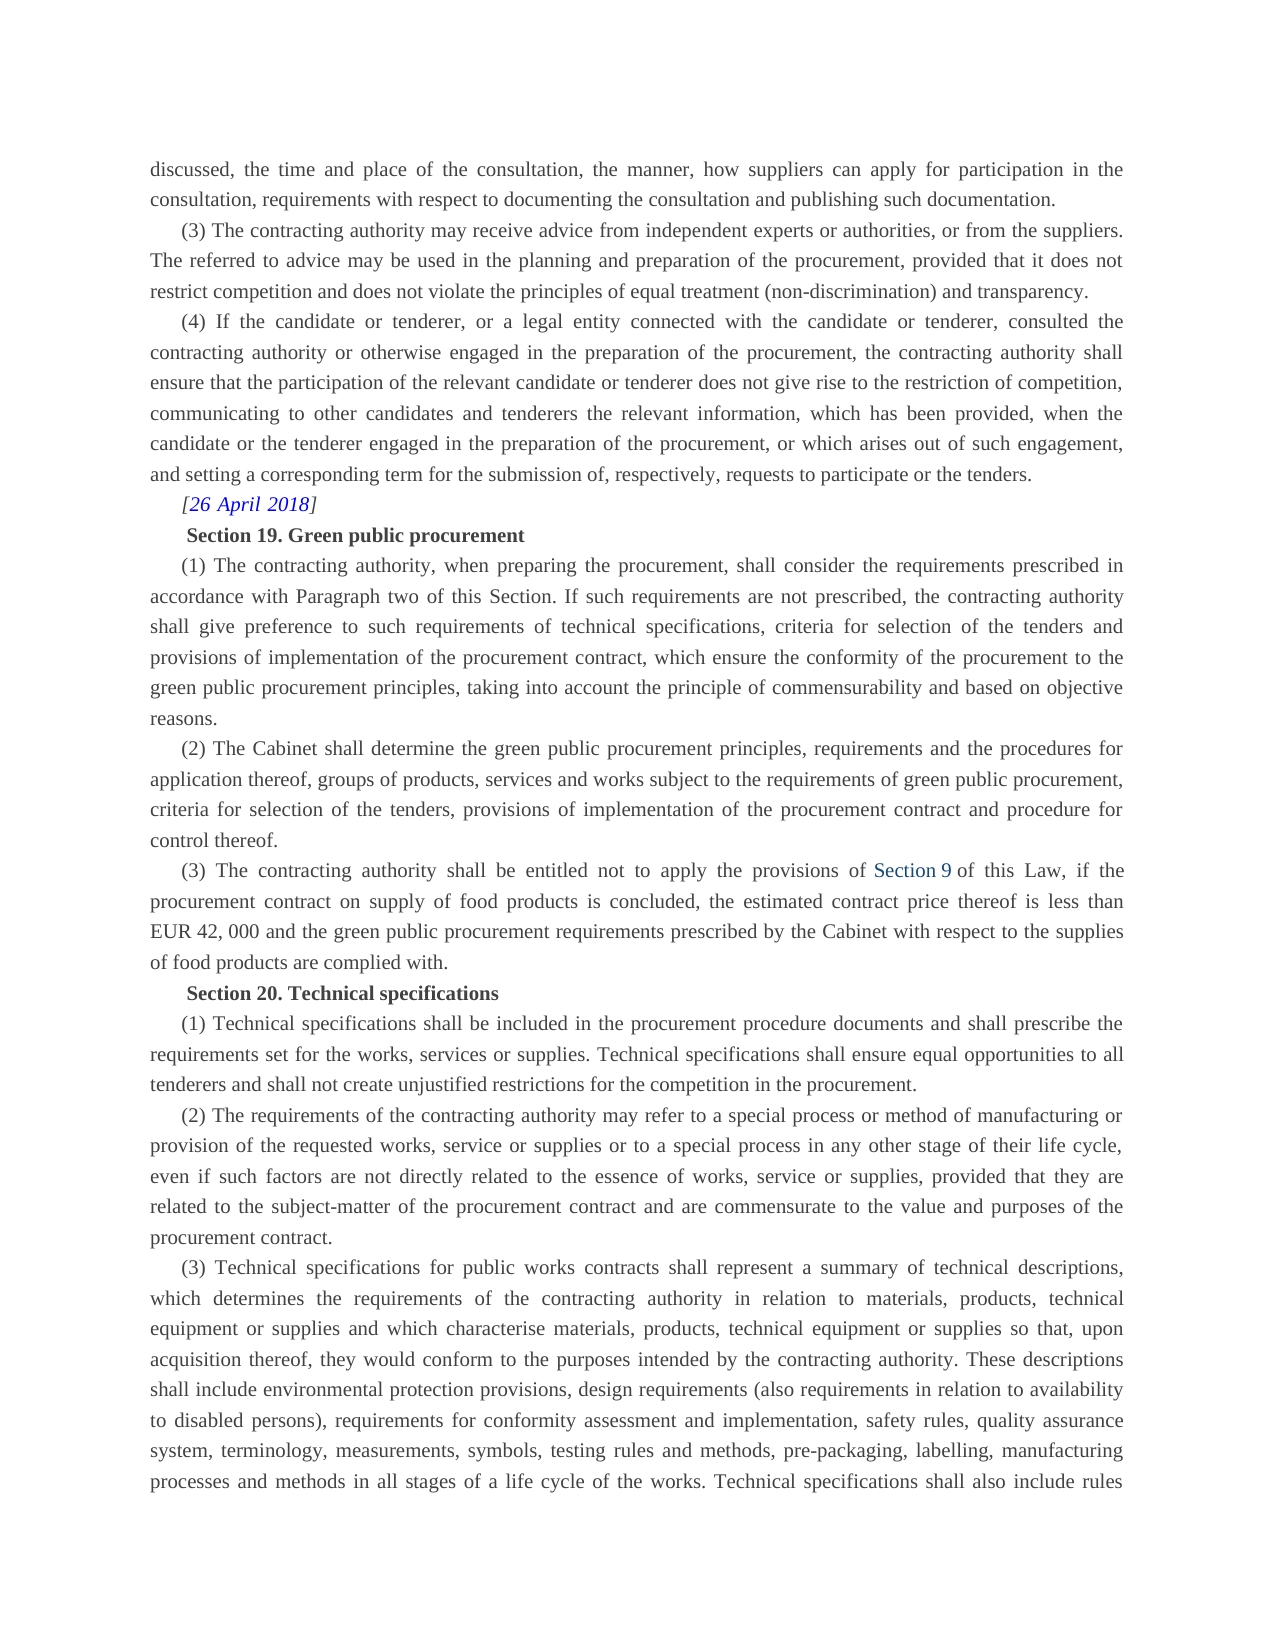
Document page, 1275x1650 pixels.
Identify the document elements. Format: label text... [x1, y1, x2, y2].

text (4) If the candidate or tenderer, or a legal entity connected with the candidate or tenderer, consulted the contracting authority or otherwise engaged in the preparation of the procurement, the contracting authority shall ensure that the participation of the relevant candidate or tenderer does not give rise to the restriction of competition, communicating to other candidates and tenderers the relevant information, which has been provided, when the candidate or the tenderer engaged in the preparation of the procurement, or which arises out of such engagement, and setting a corresponding term for the submission of, respectively, requests to participate or the tenders. [150, 303, 1125, 486]
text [150, 150, 1125, 211]
text (2) The requirements of the contracting authority may refer to a special process or method of manufacturing or provision of the requested works, service or supplies or to a special process in any other stage of their life cycle, even if such factors are not directly related to the essence of works, service or supplies, provided that they are related to the subject-matter of the procurement contract and are commensurate to the value and purposes of the procurement contract. [150, 1096, 1125, 1249]
text Section 20. Technical specifications [150, 974, 1125, 1004]
text (1) Technical specifications shall be included in the procurement procedure documents and shall prescribe the requirements set for the works, services or supplies. Technical specifications shall ensure equal opportunities to all tenderers and shall not create unjustified restrictions for the competition in the procurement. [150, 1004, 1125, 1096]
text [150, 1249, 1125, 1493]
text (3) The contracting authority may receive advice from independent experts or authorities, or from the suppliers. The referred to advice may be used in the planning and preparation of the procurement, provided that it does not restrict competition and does not violate the principles of equal treatment (non-discrimination) and transparency. [150, 211, 1125, 303]
text (3) The contracting authority shall be entitled not to apply the provisions of Section 9 of this Law, if the procurement contract on supply of food products is concluded, the estimated contract price thereof is less than EUR 42, 000 and the green public procurement requirements prescribed by the Cabinet with respect to the supplies of food products are complied with. [150, 852, 1125, 974]
text Section 19. Green public procurement [150, 516, 1125, 547]
text (2) The Cabinet shall determine the green public procurement principles, requirements and the procedures for application thereof, groups of products, services and works subject to the requirements of green public procurement, criteria for selection of the tenders, provisions of implementation of the procurement contract and procedure for control thereof. [150, 730, 1125, 852]
text (1) The contracting authority, when preparing the procurement, shall consider the requirements prescribed in accordance with Paragraph two of this Section. If such requirements are not prescribed, the contracting authority shall give preference to such requirements of technical specifications, criteria for selection of the tenders and provisions of implementation of the procurement contract, which ensure the conformity of the procurement to the green public procurement principles, taking into account the principle of commensurability and based on objective reasons. [150, 547, 1125, 730]
text [26 April 2018] [150, 490, 1125, 516]
